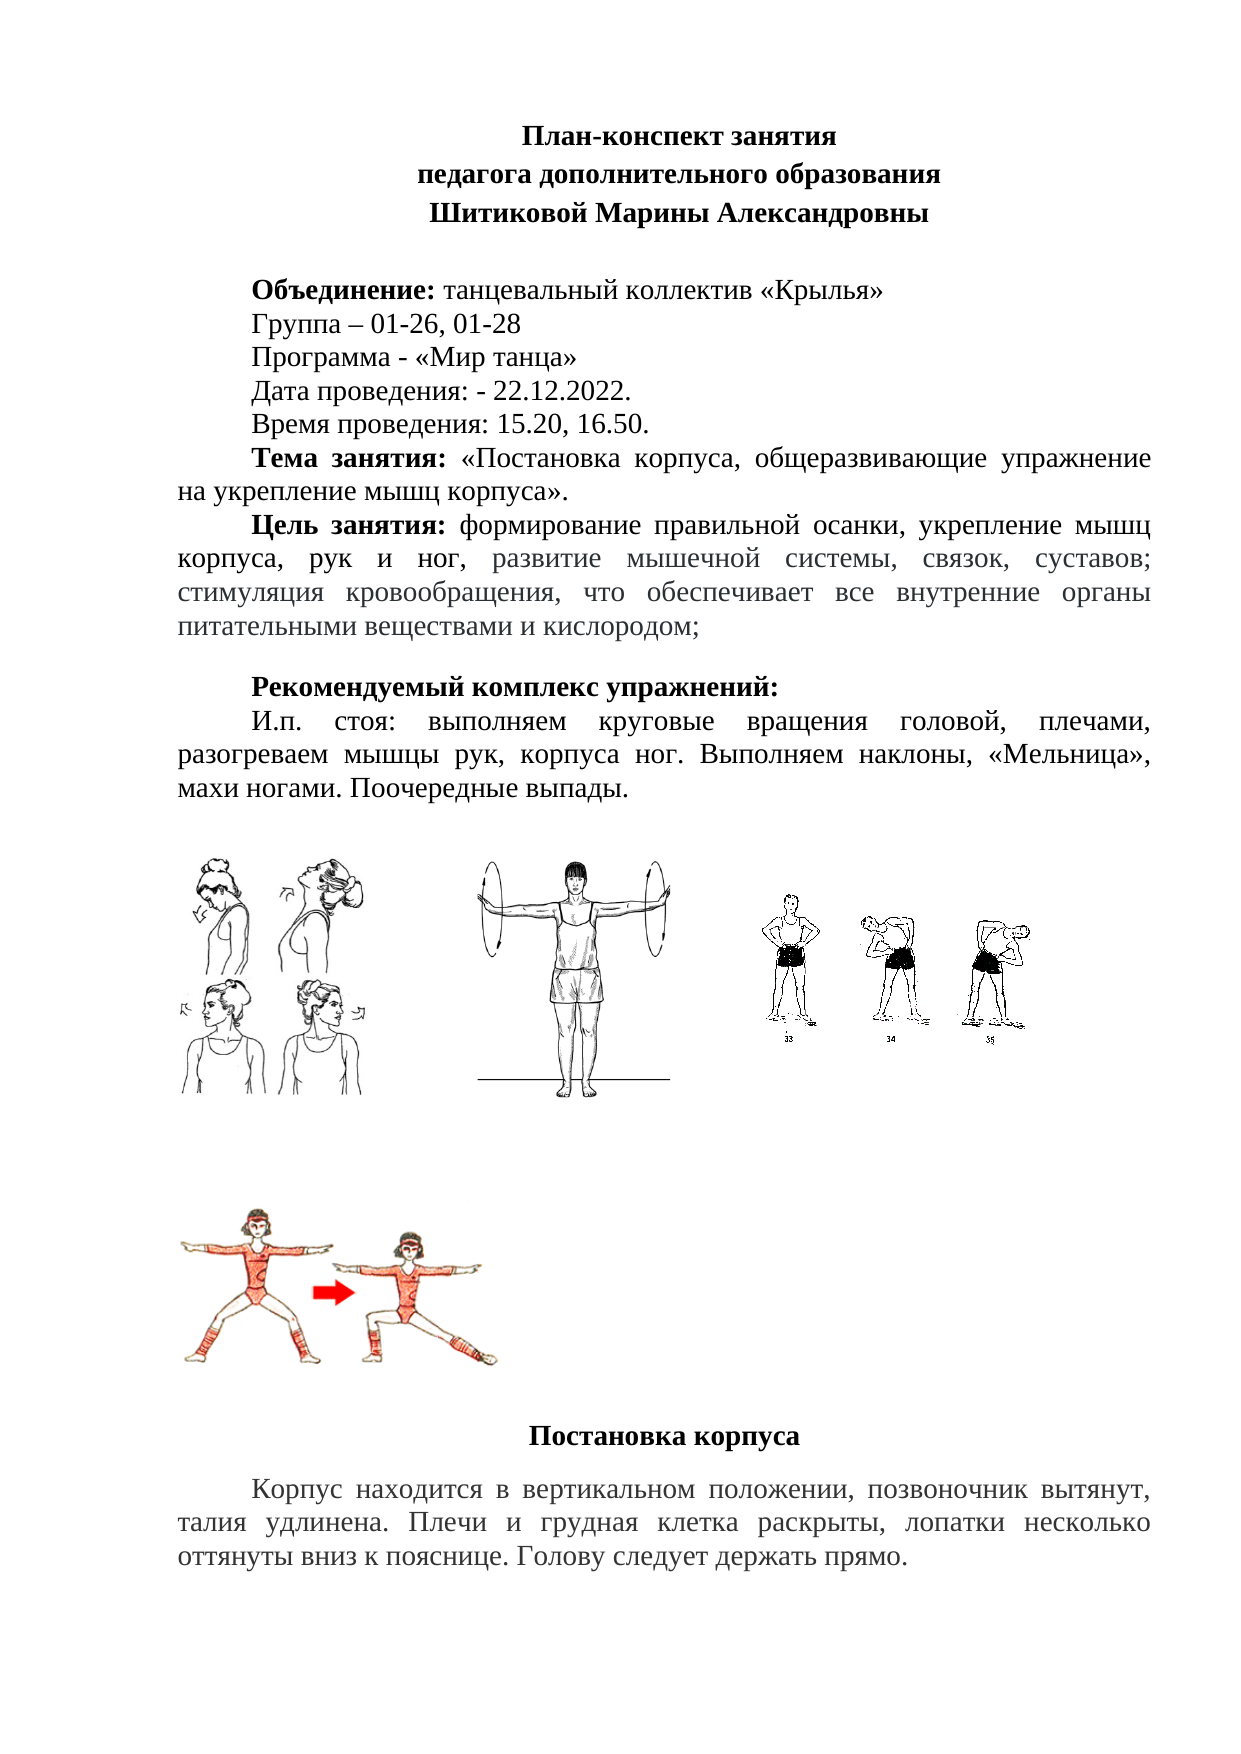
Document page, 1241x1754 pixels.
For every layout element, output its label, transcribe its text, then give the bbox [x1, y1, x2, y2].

text Дата проведения: - 22.12.2022. [177, 373, 1152, 406]
text Программа - «Мир танца» [177, 339, 1152, 373]
text Группа – 01-26, 01-28 [177, 306, 1152, 339]
picture [477, 856, 671, 1109]
text И.п. стоя: выполняем круговые вращения головой, плечами, разогреваем мышцы рук, корпуса ног. Выполняем наклоны, «Мельница», махи ногами. Поочередные выпады. [177, 703, 1152, 803]
text педагога дополнительного образования [207, 157, 1152, 190]
text Тема занятия: «Постановка корпуса, общеразвивающие упражнение на укрепление мышц корпуса». [177, 440, 1152, 507]
text Шитиковой Марины Александровны [207, 195, 1152, 229]
text План-конспект занятия [207, 118, 1152, 152]
text Рекомендуемый комплекс упражнений: [177, 669, 1152, 703]
text Корпус находится в вертикальном положении, позвоночник вытянут, талия удлинена. Плечи и грудная клетка раскрыты, лопатки несколько оттянуты вниз к пояснице. Голову следует держать прямо. [177, 1471, 1152, 1571]
picture [177, 855, 368, 1098]
picture [177, 1185, 502, 1402]
text Постановка корпуса [177, 1418, 1152, 1451]
text Объединение: танцевальный коллектив «Крылья» [177, 272, 1152, 306]
text Время проведения: 15.20, 16.50. [177, 406, 1152, 440]
text Цель занятия: формирование правильной осанки, укрепление мышц корпуса, рук и ног, развитие мышечной системы, связок, суставов; стимуляция кровообращения, что обеспечивает все внутренние органы питательными веществами и кислородом; [177, 507, 1152, 641]
picture [736, 884, 1051, 1058]
